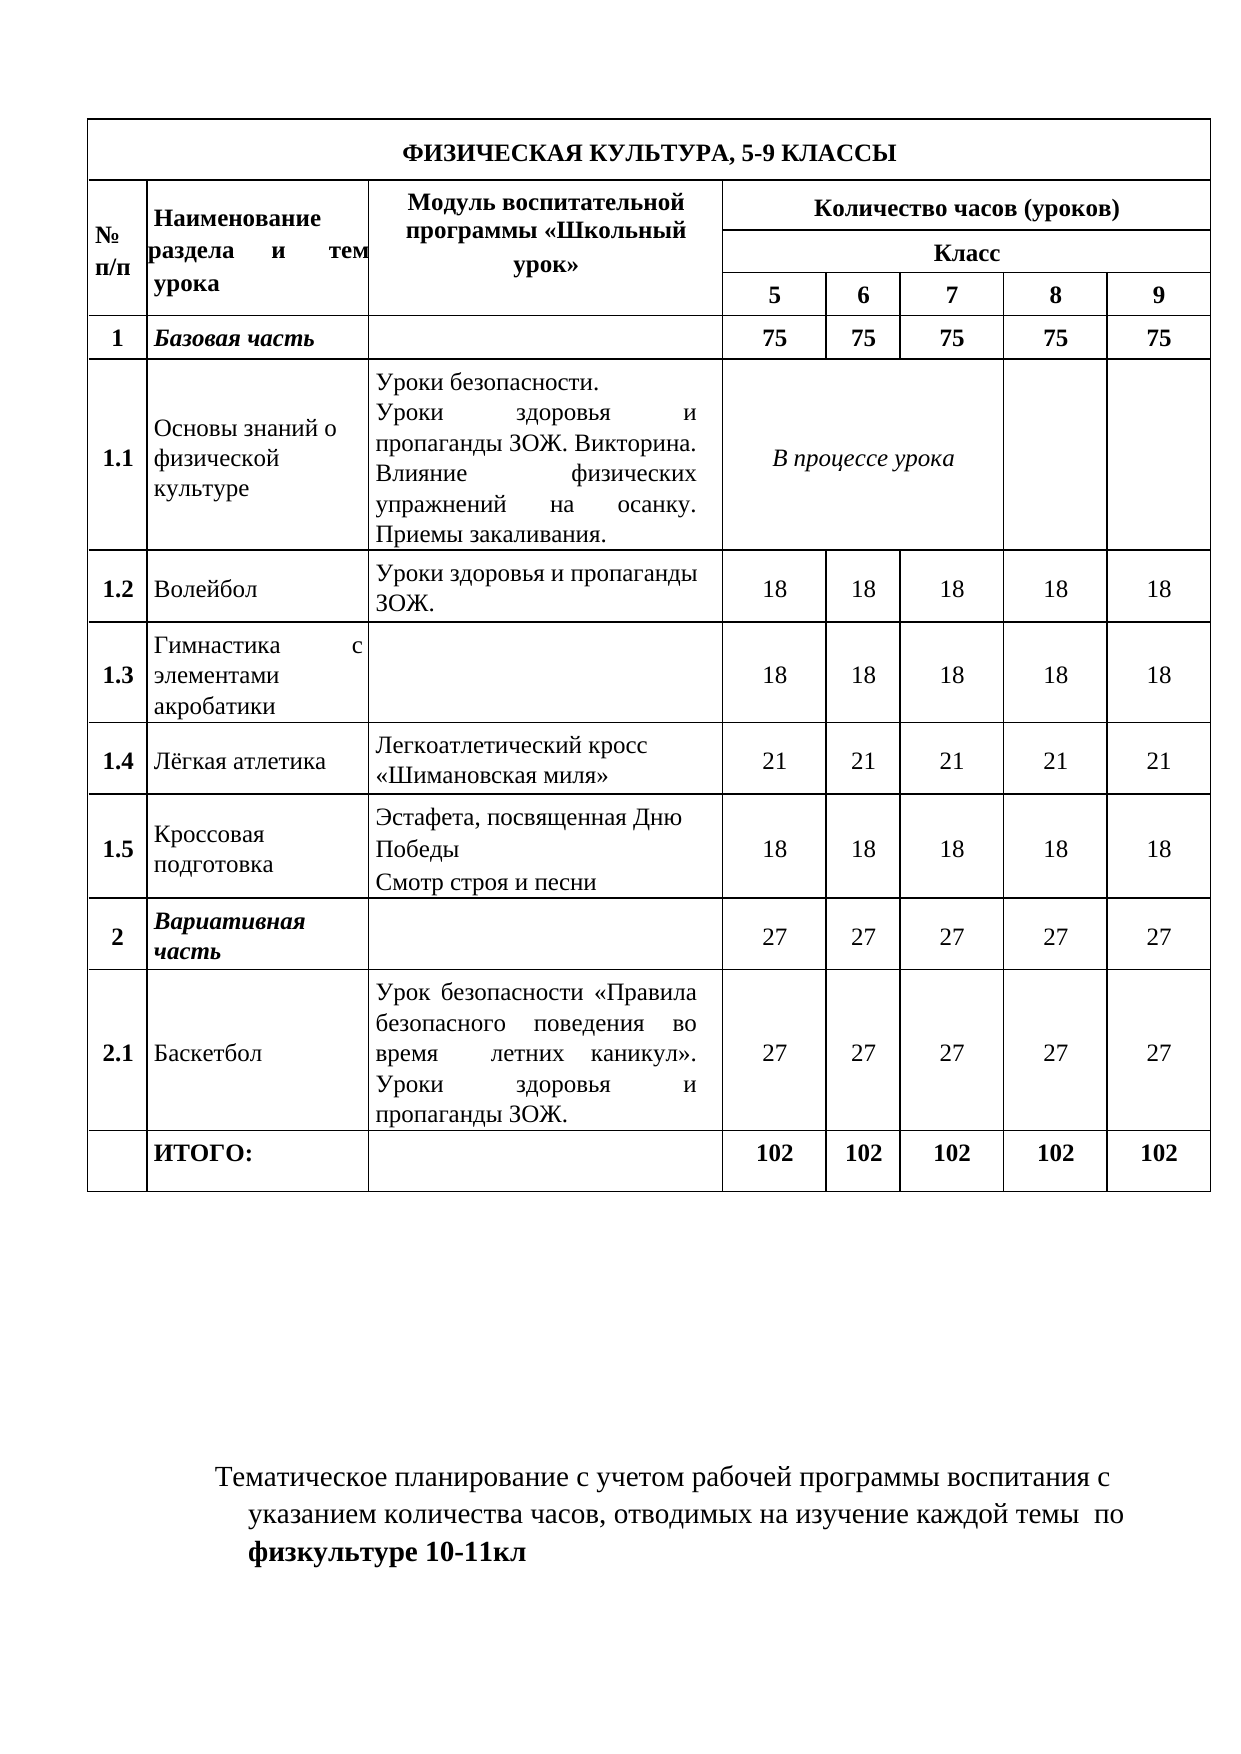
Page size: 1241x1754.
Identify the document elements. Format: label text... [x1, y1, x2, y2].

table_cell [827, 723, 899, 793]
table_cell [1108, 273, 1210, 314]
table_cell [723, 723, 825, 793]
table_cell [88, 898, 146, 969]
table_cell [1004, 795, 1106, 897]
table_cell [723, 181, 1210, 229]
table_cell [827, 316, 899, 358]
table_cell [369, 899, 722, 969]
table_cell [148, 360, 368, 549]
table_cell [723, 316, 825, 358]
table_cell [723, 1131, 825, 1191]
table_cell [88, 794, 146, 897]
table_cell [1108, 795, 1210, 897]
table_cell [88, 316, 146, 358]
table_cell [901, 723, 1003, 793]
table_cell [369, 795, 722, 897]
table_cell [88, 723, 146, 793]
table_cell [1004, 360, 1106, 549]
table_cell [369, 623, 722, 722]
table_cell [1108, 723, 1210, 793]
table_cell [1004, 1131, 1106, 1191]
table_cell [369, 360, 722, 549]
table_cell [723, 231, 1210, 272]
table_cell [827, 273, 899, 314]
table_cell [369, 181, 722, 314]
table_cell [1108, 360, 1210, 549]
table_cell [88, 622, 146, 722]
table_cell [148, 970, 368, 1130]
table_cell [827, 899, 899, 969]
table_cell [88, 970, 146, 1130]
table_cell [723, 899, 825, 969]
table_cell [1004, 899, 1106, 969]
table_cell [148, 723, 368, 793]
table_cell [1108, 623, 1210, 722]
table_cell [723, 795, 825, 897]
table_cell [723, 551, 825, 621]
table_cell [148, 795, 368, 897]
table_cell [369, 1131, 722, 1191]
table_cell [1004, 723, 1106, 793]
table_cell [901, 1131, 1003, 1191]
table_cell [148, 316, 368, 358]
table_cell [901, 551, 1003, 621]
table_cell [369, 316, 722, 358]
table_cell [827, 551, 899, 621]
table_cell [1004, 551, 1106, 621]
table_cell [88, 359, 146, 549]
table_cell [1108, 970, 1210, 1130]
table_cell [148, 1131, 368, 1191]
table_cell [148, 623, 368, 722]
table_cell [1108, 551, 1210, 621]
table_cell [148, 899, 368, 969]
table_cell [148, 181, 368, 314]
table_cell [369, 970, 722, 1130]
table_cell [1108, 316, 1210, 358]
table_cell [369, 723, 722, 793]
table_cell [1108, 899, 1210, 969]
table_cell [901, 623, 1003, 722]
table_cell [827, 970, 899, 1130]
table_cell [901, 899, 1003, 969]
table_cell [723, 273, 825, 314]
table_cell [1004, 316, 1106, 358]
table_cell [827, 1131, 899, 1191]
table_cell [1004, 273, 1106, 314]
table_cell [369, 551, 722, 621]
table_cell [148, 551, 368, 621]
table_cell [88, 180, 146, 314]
text Тематическое планирование с учетом рабочей программы воспитания с указанием количества часов, отводимых на изучение каждой темы по физкультуре 10-11кл [214, 1459, 1226, 1567]
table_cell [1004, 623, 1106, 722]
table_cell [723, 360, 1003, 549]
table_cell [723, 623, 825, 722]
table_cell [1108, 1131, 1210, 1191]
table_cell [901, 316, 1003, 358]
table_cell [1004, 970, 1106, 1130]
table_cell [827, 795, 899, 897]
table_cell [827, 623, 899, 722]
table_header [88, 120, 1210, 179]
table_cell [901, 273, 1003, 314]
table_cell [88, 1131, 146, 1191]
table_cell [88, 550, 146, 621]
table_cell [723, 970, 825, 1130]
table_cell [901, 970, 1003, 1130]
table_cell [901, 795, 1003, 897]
